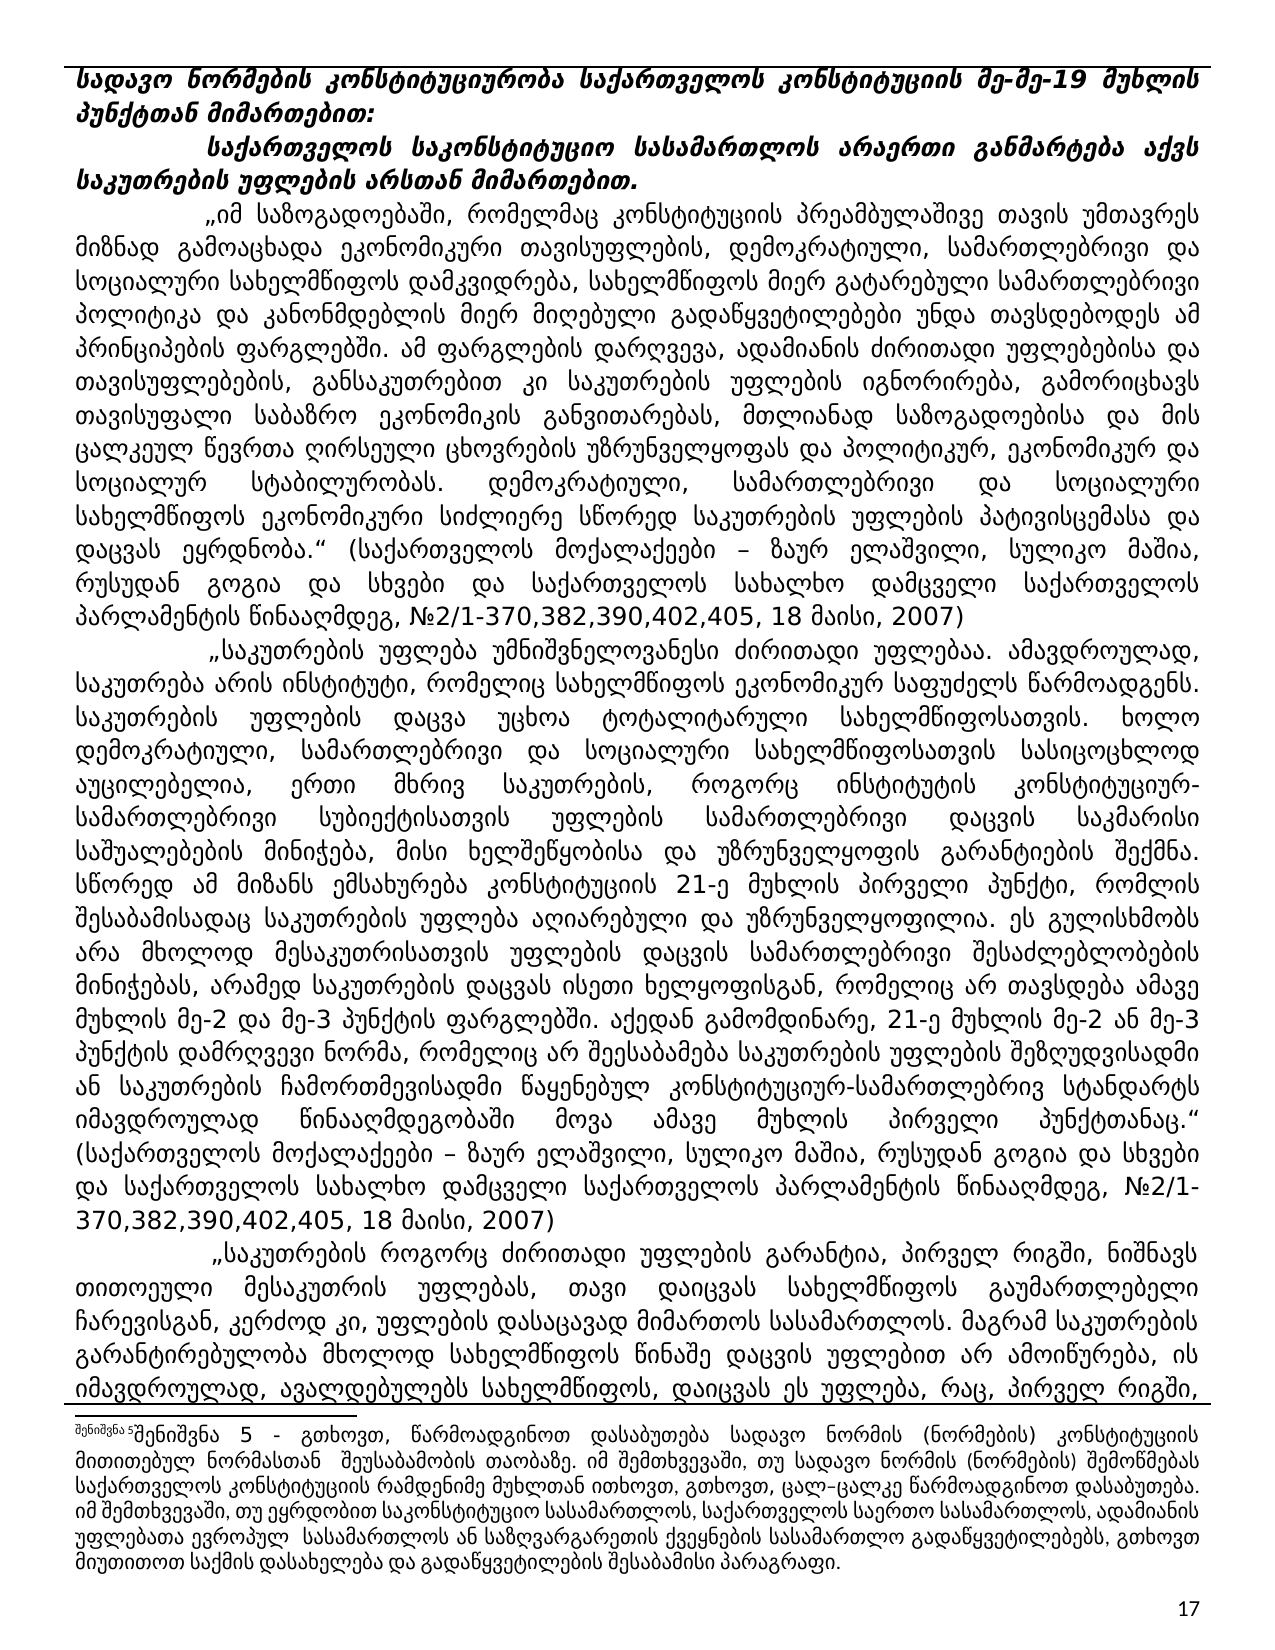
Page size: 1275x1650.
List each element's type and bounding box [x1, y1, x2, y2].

table_cell [64, 68, 1211, 1403]
